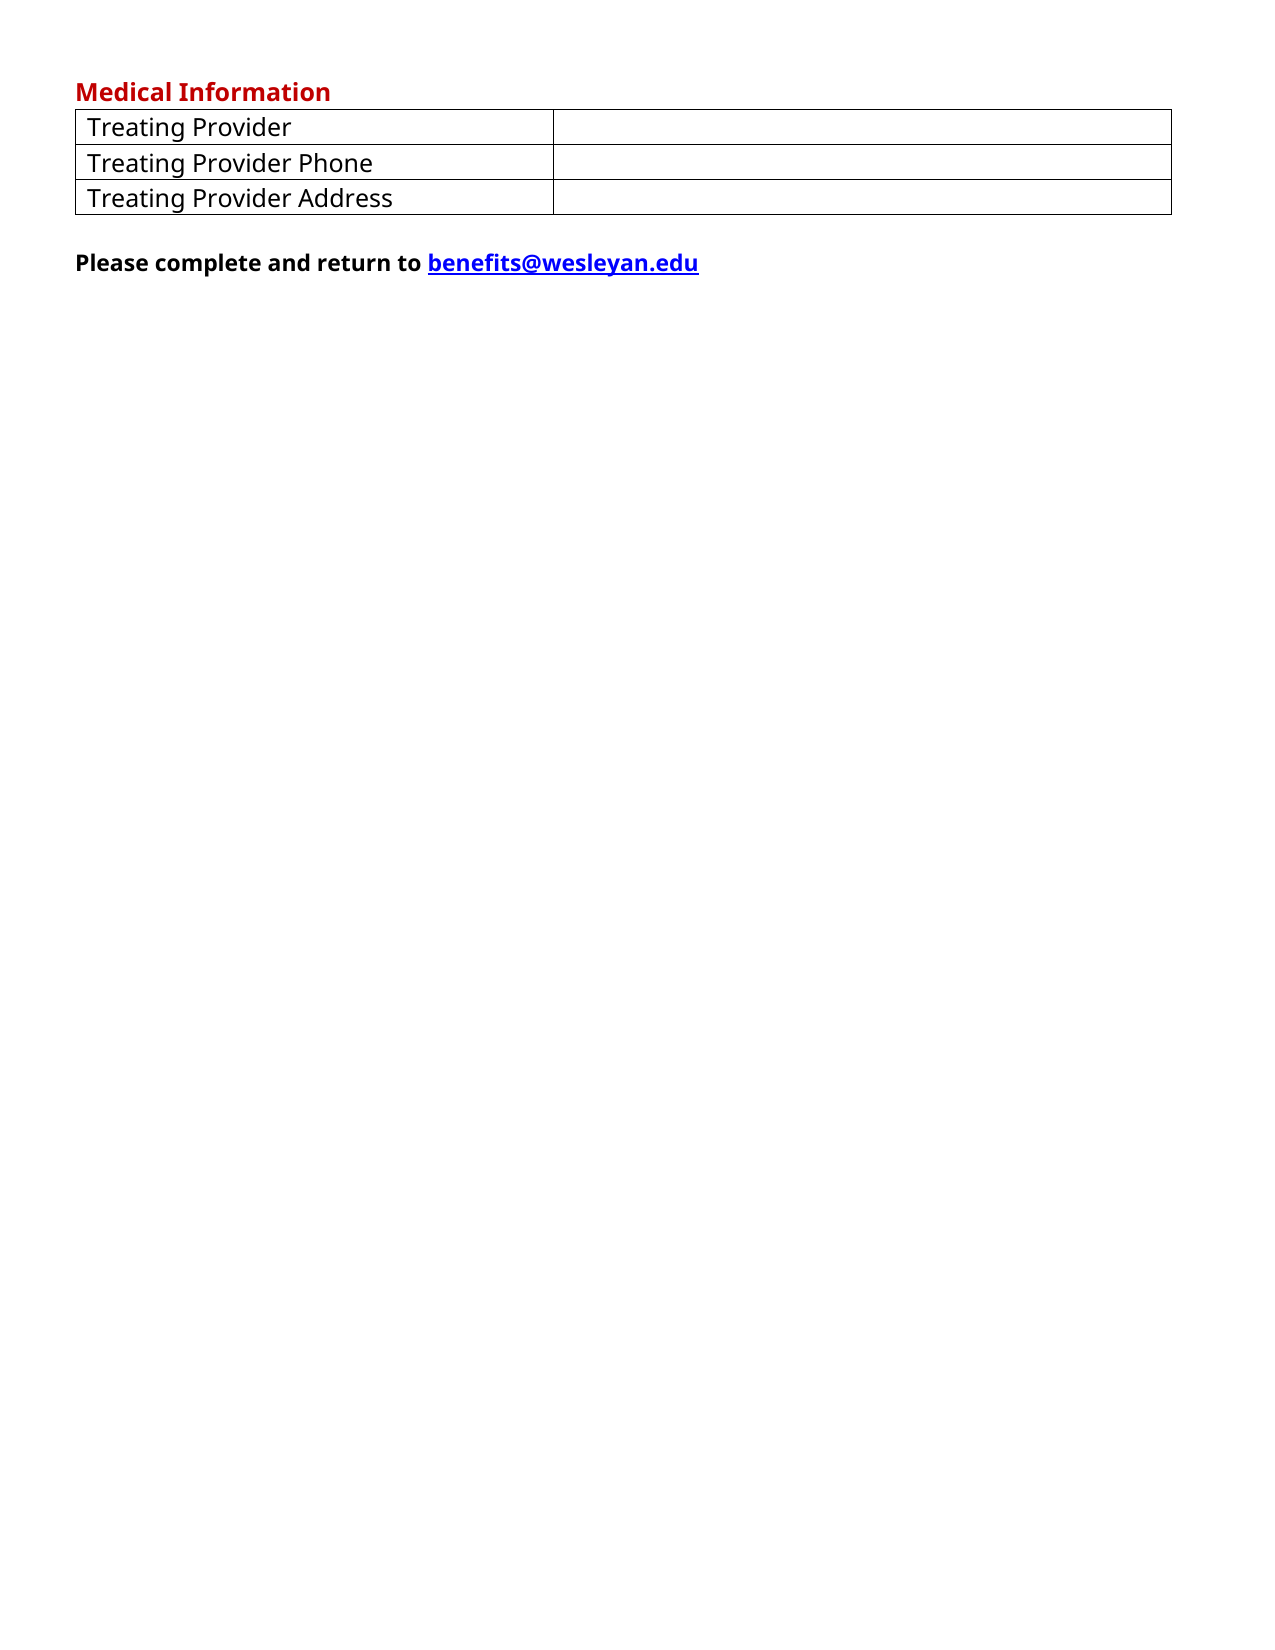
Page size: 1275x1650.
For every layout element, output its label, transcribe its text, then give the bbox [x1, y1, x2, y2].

text Please complete and return to benefits@wesleyan.edu [75, 247, 1200, 278]
table_cell Treating Provider Phone [76, 145, 553, 179]
table_header [554, 110, 1171, 144]
table_cell [554, 145, 1171, 179]
text Medical Information [75, 75, 1200, 109]
table_cell [554, 180, 1171, 214]
table_header Treating Provider [76, 110, 553, 144]
table_cell Treating Provider Address [76, 180, 553, 214]
